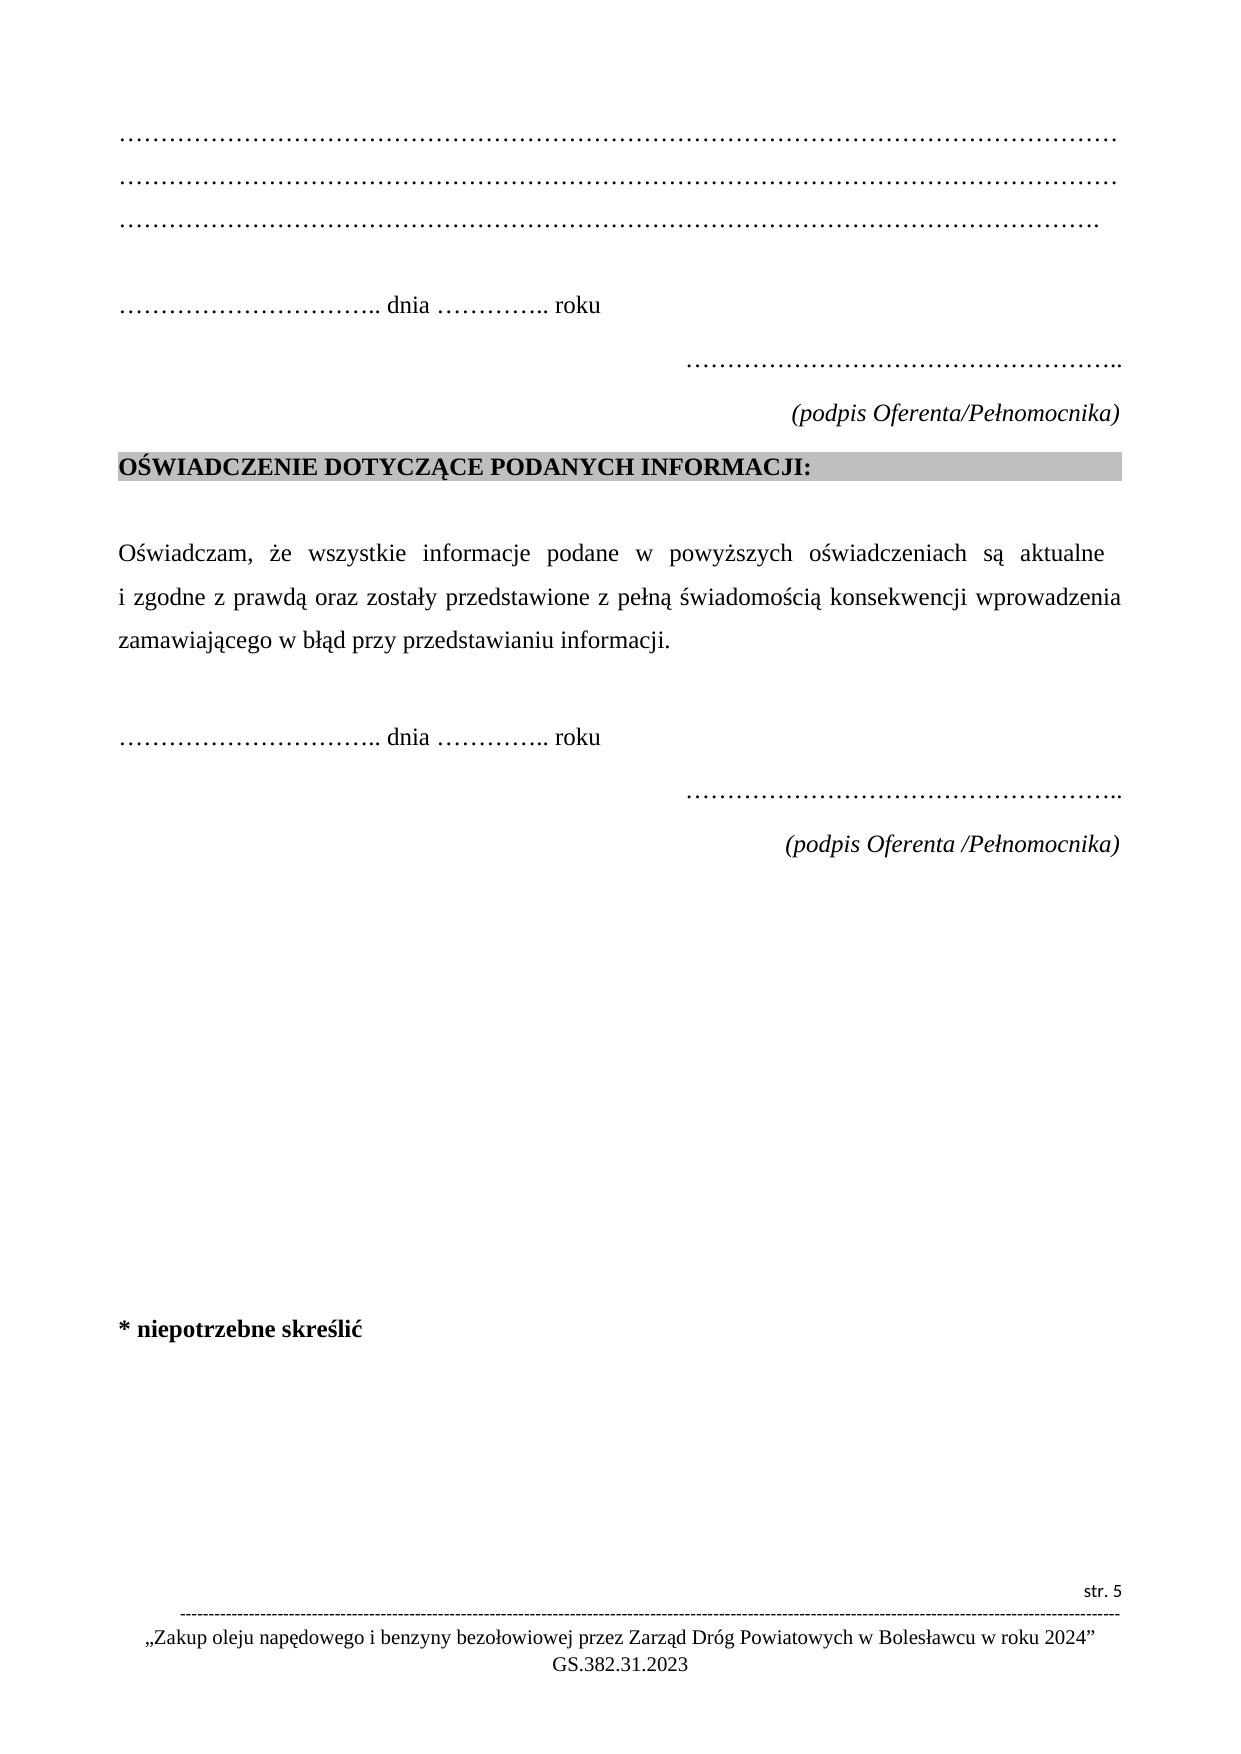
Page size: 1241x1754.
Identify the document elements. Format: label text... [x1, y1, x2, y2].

text (podpis Oferenta /Pełnomocnika) [118, 829, 1122, 858]
text …………………………………………….. [118, 344, 1122, 373]
text ………………………….. dnia ………….. roku [118, 722, 1122, 750]
text (podpis Oferenta/Pełnomocnika) [118, 398, 1122, 427]
text ……………………………………………………………………………………………………………………………………………………………………………………………………………………………………………………………………………………………………………………………. [118, 118, 1122, 233]
text …………………………………………….. [118, 776, 1122, 804]
text ………………………….. dnia ………….. roku [118, 291, 1122, 319]
text Oświadczam, że wszystkie informacje podane w powyższych oświadczeniach są aktualne i zgodne z prawdą oraz zostały przedstawione z pełną świadomością konsekwencji wprowadzenia zamawiającego w błąd przy przedstawianiu informacji. [118, 538, 1122, 653]
text OŚWIADCZENIE DOTYCZĄCE PODANYCH INFORMACJI: [118, 452, 1122, 481]
text * niepotrzebne skreślić [118, 1314, 1122, 1343]
